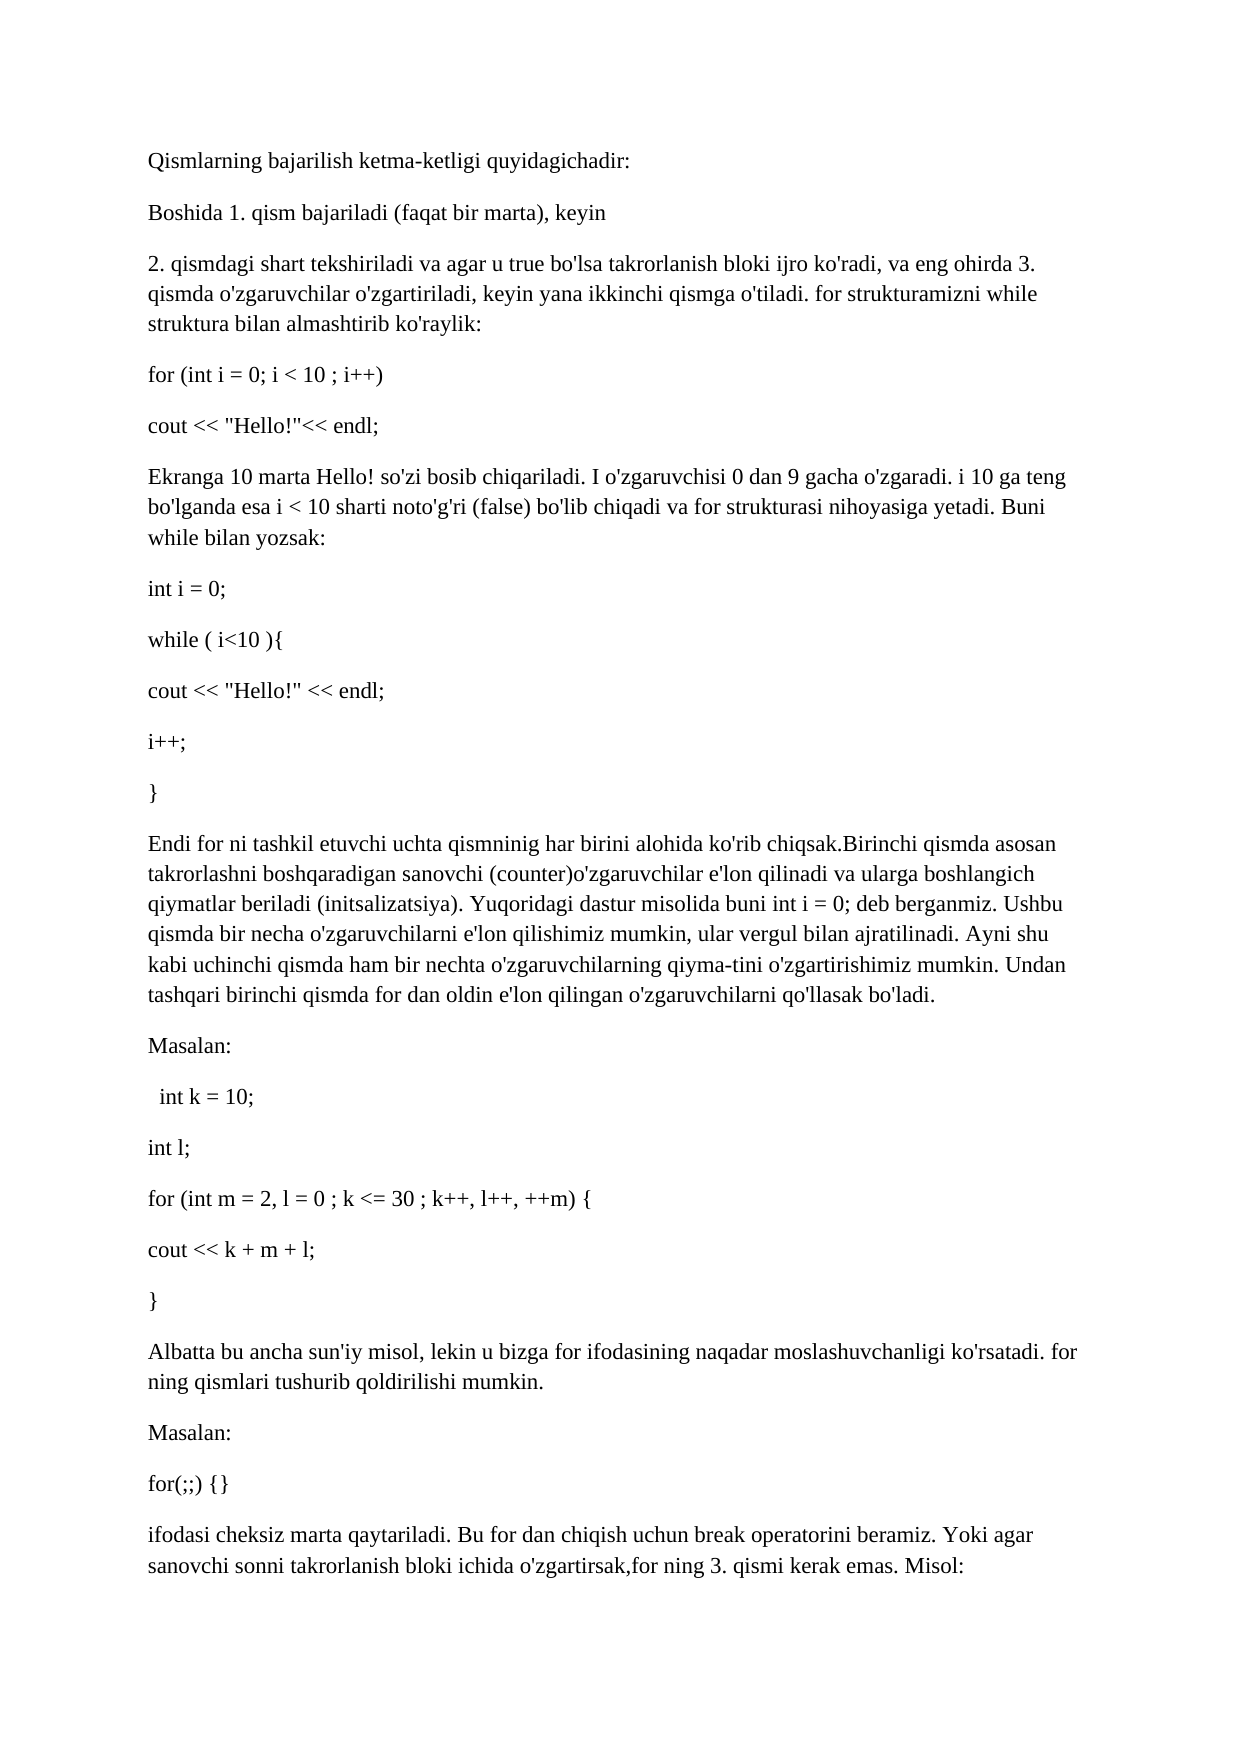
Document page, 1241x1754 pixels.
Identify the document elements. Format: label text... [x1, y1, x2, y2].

text Masalan: [148, 1419, 1093, 1446]
text Qismlarning bajarilish ketma-ketligi quyidagichadir: [148, 148, 1093, 174]
text Boshida 1. qism bajariladi (faqat bir marta), keyin [148, 199, 1093, 225]
text int l; [148, 1134, 1093, 1160]
text int k = 10; [148, 1083, 1093, 1109]
text cout << "Hello!" << endl; [148, 677, 1093, 703]
text cout << "Hello!"<< endl; [148, 412, 1093, 438]
text ifodasi cheksiz marta qaytariladi. Bu for dan chiqish uchun break operatorini beramiz. Yoki agar sanovchi sonni takrorlanish bloki ichida o'zgartirsak,for ning 3. qismi kerak emas. Misol: [148, 1522, 1093, 1578]
text Masalan: [148, 1032, 1093, 1058]
text int i = 0; [148, 575, 1093, 601]
text for (int i = 0; i < 10 ; i++) [148, 361, 1093, 387]
text for (int m = 2, l = 0 ; k <= 30 ; k++, l++, ++m) { [148, 1185, 1093, 1211]
text } [148, 779, 1093, 805]
text Ekranga 10 marta Hello! so'zi bosib chiqariladi. I o'zgaruvchisi 0 dan 9 gacha o'zgaradi. i 10 ga teng bo'lganda esa i < 10 sharti noto'g'ri (false) bo'lib chiqadi va for strukturasi nihoyasiga yetadi. Buni while bilan yozsak: [148, 463, 1093, 550]
text cout << k + m + l; [148, 1236, 1093, 1262]
text while ( i<10 ){ [148, 626, 1093, 652]
text Albatta bu ancha sun'iy misol, lekin u bizga for ifodasining naqadar moslashuvchanligi ko'rsatadi. for ning qismlari tushurib qoldirilishi mumkin. [148, 1338, 1093, 1395]
text } [148, 1287, 1093, 1313]
text 2. qismdagi shart tekshiriladi va agar u true bo'lsa takrorlanish bloki ijro ko'radi, va eng ohirda 3. qismda o'zgaruvchilar o'zgartiriladi, keyin yana ikkinchi qismga o'tiladi. for strukturamizni while struktura bilan almashtirib ko'raylik: [148, 250, 1093, 336]
text i++; [148, 728, 1093, 754]
text Endi for ni tashkil etuvchi uchta qismninig har birini alohida ko'rib chiqsak.Birinchi qismda asosan takrorlashni boshqaradigan sanovchi (counter)o'zgaruvchilar e'lon qilinadi va ularga boshlangich qiymatlar beriladi (initsalizatsiya). Yuqoridagi dastur misolida buni int i = 0; deb berganmiz. Ushbu qismda bir necha o'zgaruvchilarni e'lon qilishimiz mumkin, ular vergul bilan ajratilinadi. Ayni shu kabi uchinchi qismda ham bir nechta o'zgaruvchilarning qiyma-tini o'zgartirishimiz mumkin. Undan tashqari birinchi qismda for dan oldin e'lon qilingan o'zgaruvchilarni qo'llasak bo'ladi. [148, 830, 1093, 1007]
text for(;;) {} [148, 1471, 1093, 1497]
